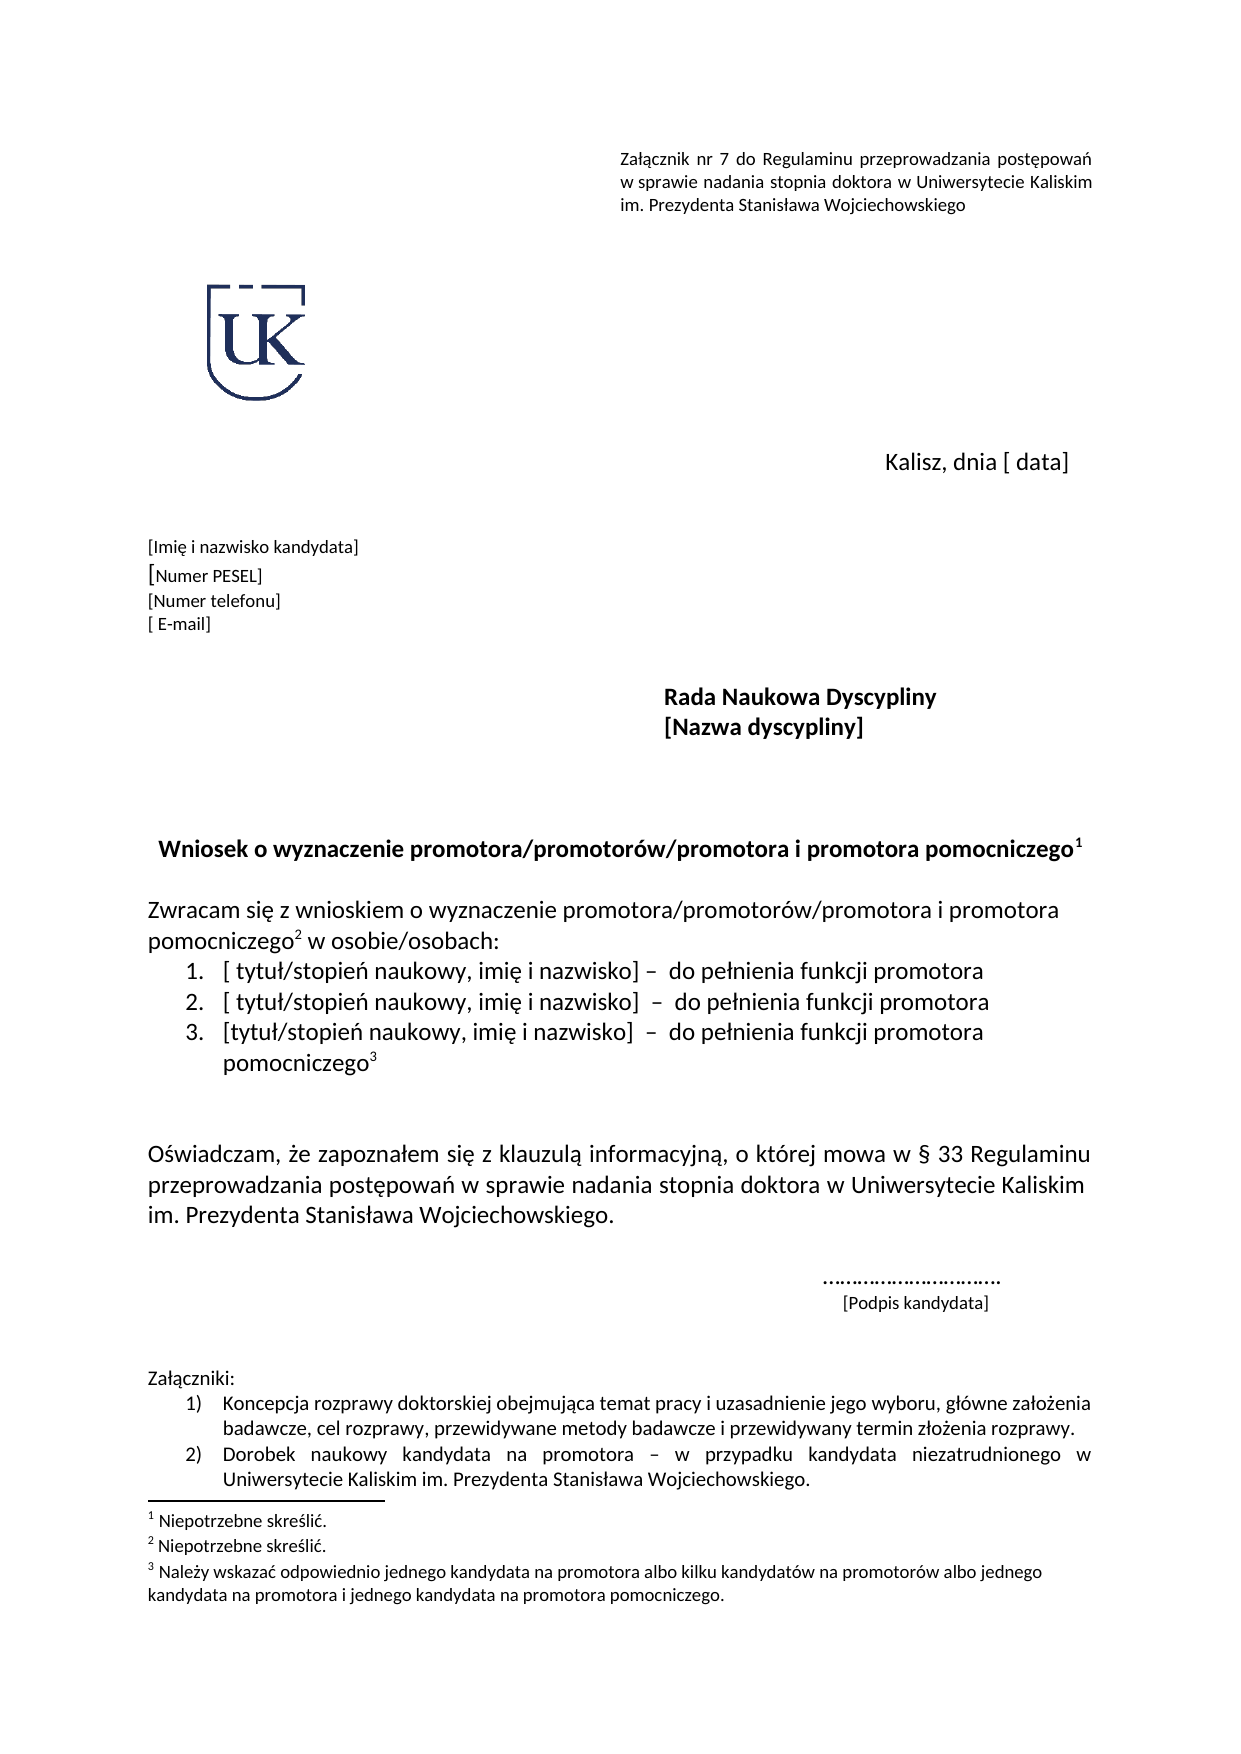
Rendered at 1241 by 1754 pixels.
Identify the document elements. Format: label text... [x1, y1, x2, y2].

list [ tytuł/stopień naukowy, imię i nazwisko] – do pełnienia funkcji promotora [185, 986, 1093, 1016]
text [Podpis kandydata] [739, 1291, 1093, 1314]
text …………………………. [701, 1261, 1093, 1291]
picture [162, 257, 349, 428]
list [tytuł/stopień naukowy, imię i nazwisko] – do pełnienia funkcji promotora pomocniczego [185, 1016, 1093, 1077]
text Kalisz, dnia [ data] [590, 446, 1093, 477]
text Załączniki: [148, 1365, 1093, 1390]
list [ tytuł/stopień naukowy, imię i nazwisko] – do pełnienia funkcji promotora [185, 955, 1093, 986]
text [Numer telefonu] [148, 589, 1093, 612]
text [Numer PESEL] [148, 558, 1093, 589]
text [Nazwa dyscypliny] [590, 711, 1093, 742]
list Koncepcja rozprawy doktorskiej obejmująca temat pracy i uzasadnienie jego wyboru, główne założenia badawcze, cel rozprawy, przewidywane metody badawcze i przewidywany termin złożenia rozprawy. [185, 1390, 1093, 1441]
list Dorobek naukowy kandydata na promotora – w przypadku kandydata niezatrudnionego w Uniwersytecie Kaliskim im. Prezydenta Stanisława Wojciechowskiego. [185, 1441, 1093, 1492]
text [Imię i nazwisko kandydata] [148, 536, 1093, 558]
text Zwracam się z wnioskiem o wyznaczenie promotora/promotorów/promotora i promotora pomocniczego w osobie/osobach: [148, 894, 1093, 955]
text Załącznik nr 7 do Regulaminu przeprowadzania postępowań w sprawie nadania stopnia doktora w Uniwersytecie Kaliskim im. Prezydenta Stanisława Wojciechowskiego [620, 148, 1093, 216]
text [ E-mail] [148, 612, 1093, 635]
text Wniosek o wyznaczenie promotora/promotorów/promotora i promotora pomocniczego [148, 833, 1093, 864]
text Rada Naukowa Dyscypliny [590, 681, 1093, 711]
text Oświadczam, że zapoznałem się z klauzulą informacyjną, o której mowa w § 33 Regulaminu przeprowadzania postępowań w sprawie nadania stopnia doktora w Uniwersytecie Kaliskim im. Prezydenta Stanisława Wojciechowskiego. [148, 1138, 1093, 1230]
